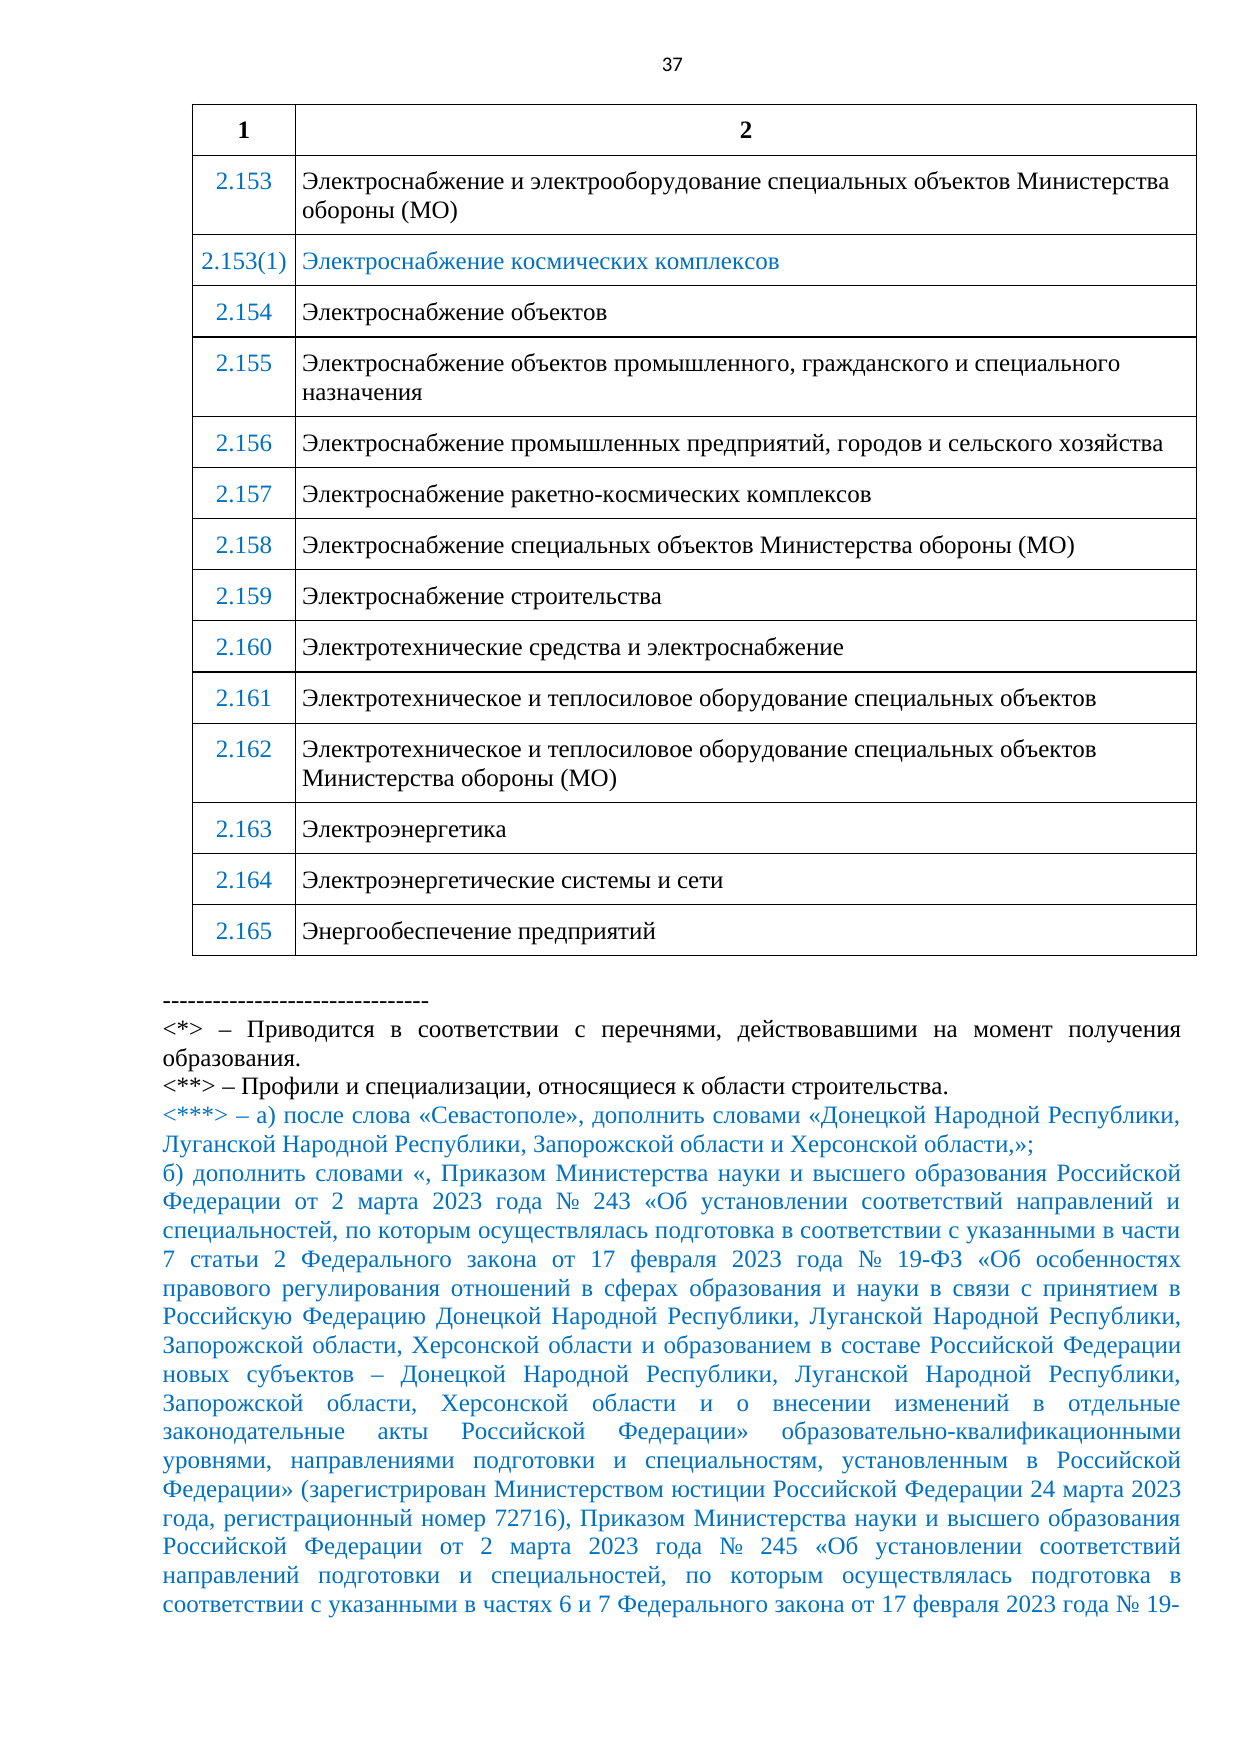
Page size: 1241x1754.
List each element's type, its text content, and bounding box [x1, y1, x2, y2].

table_cell Электроснабжение строительства [296, 570, 1196, 620]
table_cell Электроснабжение космических комплексов [296, 235, 1196, 285]
table_cell Электроэнергетика [296, 803, 1196, 853]
table_cell Электроснабжение промышленных предприятий, городов и сельского хозяйства [296, 417, 1196, 467]
table_cell Электроснабжение специальных объектов Министерства обороны (МО) [296, 519, 1196, 569]
table_cell 2.155 [193, 338, 295, 416]
text <*> – Приводится в соответствии с перечнями, действовавшими на момент получения образования. [162, 1014, 1182, 1071]
table_cell Электроэнергетические системы и сети [296, 854, 1196, 904]
table_cell 2.156 [193, 417, 295, 467]
table_cell Электротехническое и теплосиловое оборудование специальных объектов Министерства обороны (МО) [296, 724, 1196, 802]
text <***> – а) после слова «Севастополе», дополнить словами «Донецкой Народной Республики, Луганской Народной Республики, Запорожской области и Херсонской области,»; [162, 1100, 1182, 1158]
table_cell 2.159 [193, 570, 295, 620]
table_cell 2.164 [193, 854, 295, 904]
table_cell Электротехническое и теплосиловое оборудование специальных объектов [296, 673, 1196, 722]
text <**> – Профили и специализации, относящиеся к области строительства. [162, 1071, 1182, 1100]
table_cell Энергообеспечение предприятий [296, 905, 1196, 955]
table_cell 2.153 [193, 156, 295, 234]
table_cell 2.157 [193, 468, 295, 518]
table_cell Электроснабжение ракетно-космических комплексов [296, 468, 1196, 518]
table_cell 2.160 [193, 621, 295, 671]
table_cell Электроснабжение и электрооборудование специальных объектов Министерства обороны (МО) [296, 156, 1196, 234]
table_cell 2.162 [193, 724, 295, 802]
table_cell Электроснабжение объектов [296, 286, 1196, 336]
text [162, 1158, 1182, 1618]
table_cell 2.165 [193, 905, 295, 955]
table_cell Электроснабжение объектов промышленного, гражданского и специального назначения [296, 338, 1196, 416]
text -------------------------------- [162, 985, 1182, 1014]
table_cell 2.163 [193, 803, 295, 853]
table_cell 2.161 [193, 673, 295, 722]
table_cell 2.154 [193, 286, 295, 336]
table_cell Электротехнические средства и электроснабжение [296, 621, 1196, 671]
table_header 1 [193, 105, 295, 154]
table_cell 2.158 [193, 519, 295, 569]
table_cell 2.153(1) [193, 235, 295, 285]
table_header 2 [296, 105, 1196, 154]
